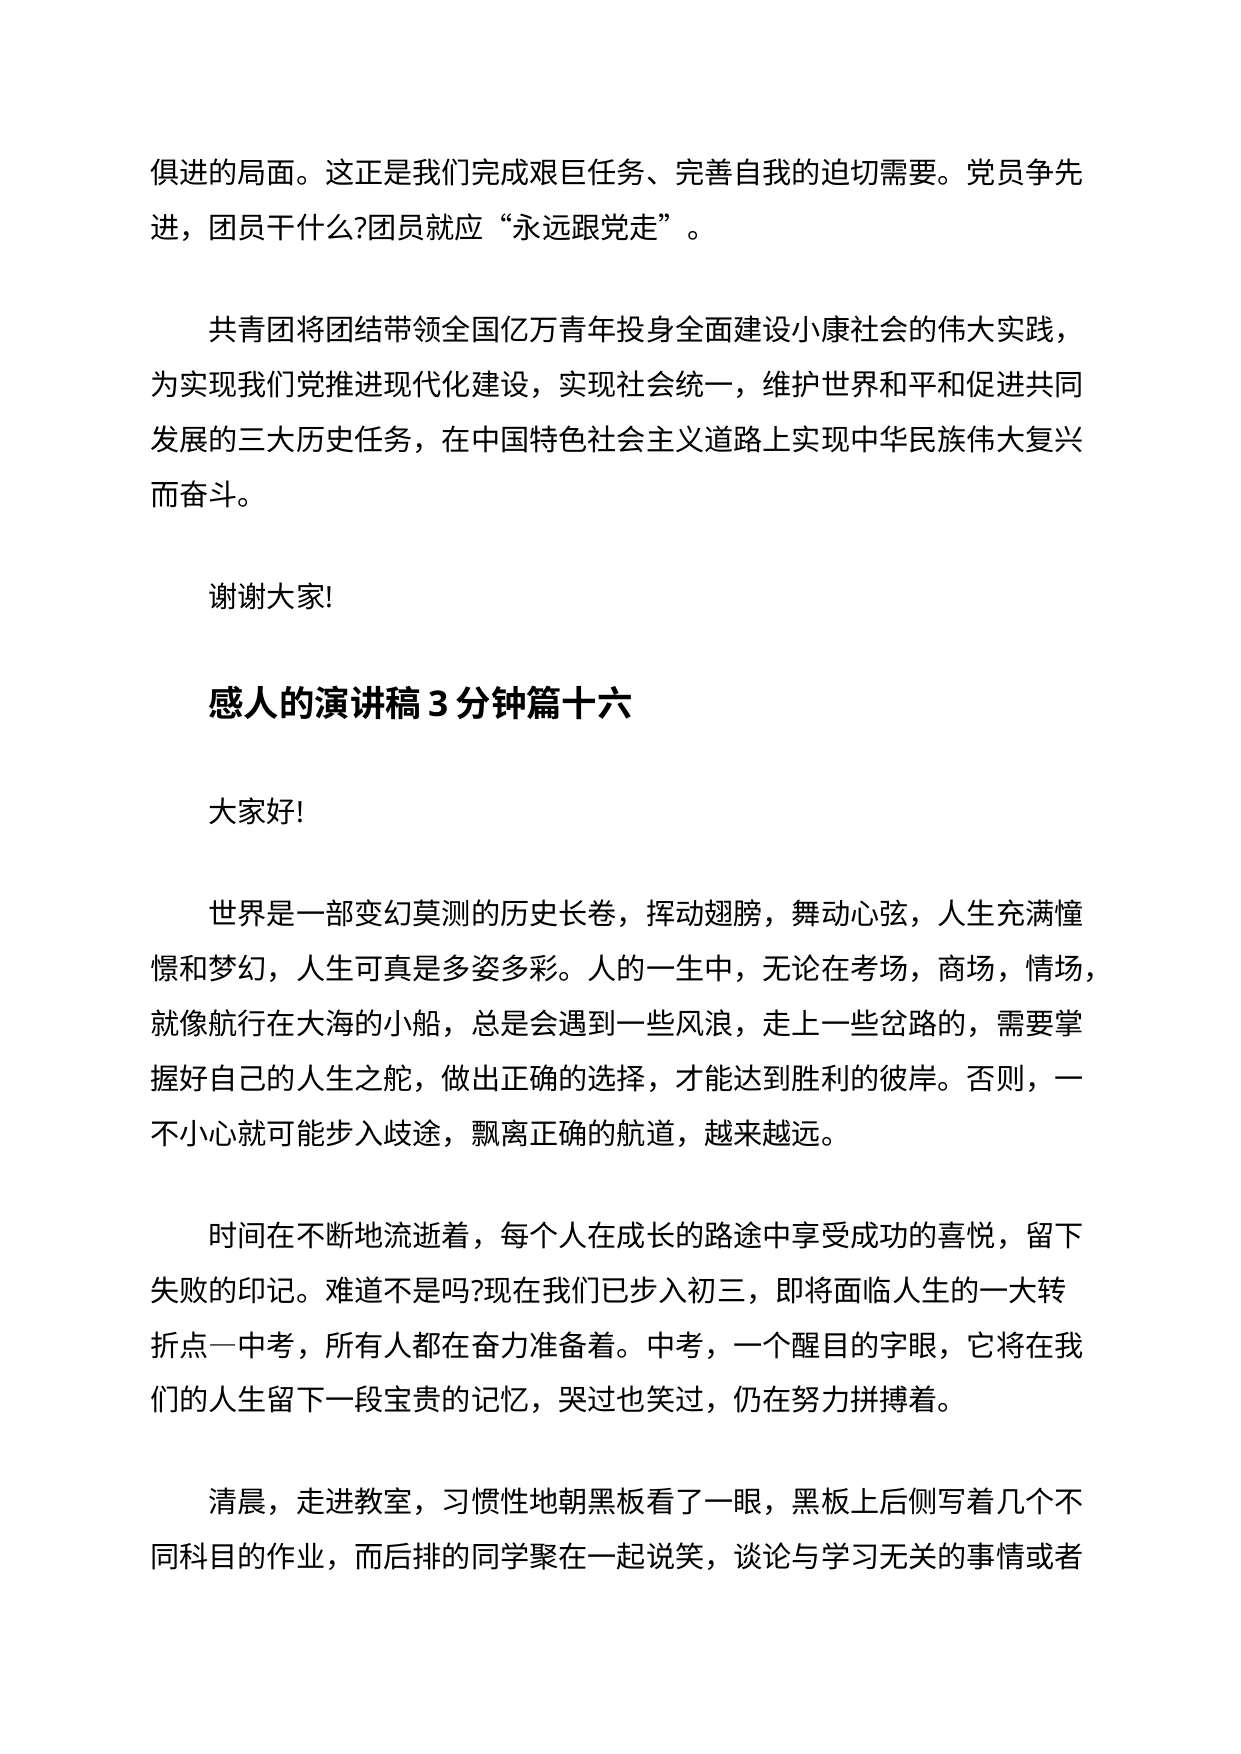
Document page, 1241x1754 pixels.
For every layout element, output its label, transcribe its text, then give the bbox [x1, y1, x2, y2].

text 时间在不断地流逝着，每个人在成长的路途中享受成功的喜悦，留下失败的印记。难道不是吗?现在我们已步入初三，即将面临人生的一大转折点—中考，所有人都在奋力准备着。中考，一个醒目的字眼，它将在我们的人生留下一段宝贵的记忆，哭过也笑过，仍在努力拼搏着。 [150, 1212, 1090, 1419]
text 感人的演讲稿3分钟篇十六 [150, 675, 1090, 727]
text 世界是一部变幻莫测的历史长卷，挥动翅膀，舞动心弦，人生充满憧憬和梦幻，人生可真是多姿多彩。人的一生中，无论在考场，商场，情场，就像航行在大海的小船，总是会遇到一些风浪，走上一些岔路的，需要掌握好自己的人生之舵，做出正确的选择，才能达到胜利的彼岸。否则，一不小心就可能步入歧途，飘离正确的航道，越来越远。 [150, 891, 1090, 1153]
text 共青团将团结带领全国亿万青年投身全面建设小康社会的伟大实践，为实现我们党推进现代化建设，实现社会统一，维护世界和平和促进共同发展的三大历史任务，在中国特色社会主义道路上实现中华民族伟大复兴而奋斗。 [150, 307, 1090, 514]
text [150, 150, 1090, 247]
text 大家好! [150, 789, 1090, 831]
text 谢谢大家! [150, 573, 1090, 616]
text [150, 1479, 1090, 1576]
